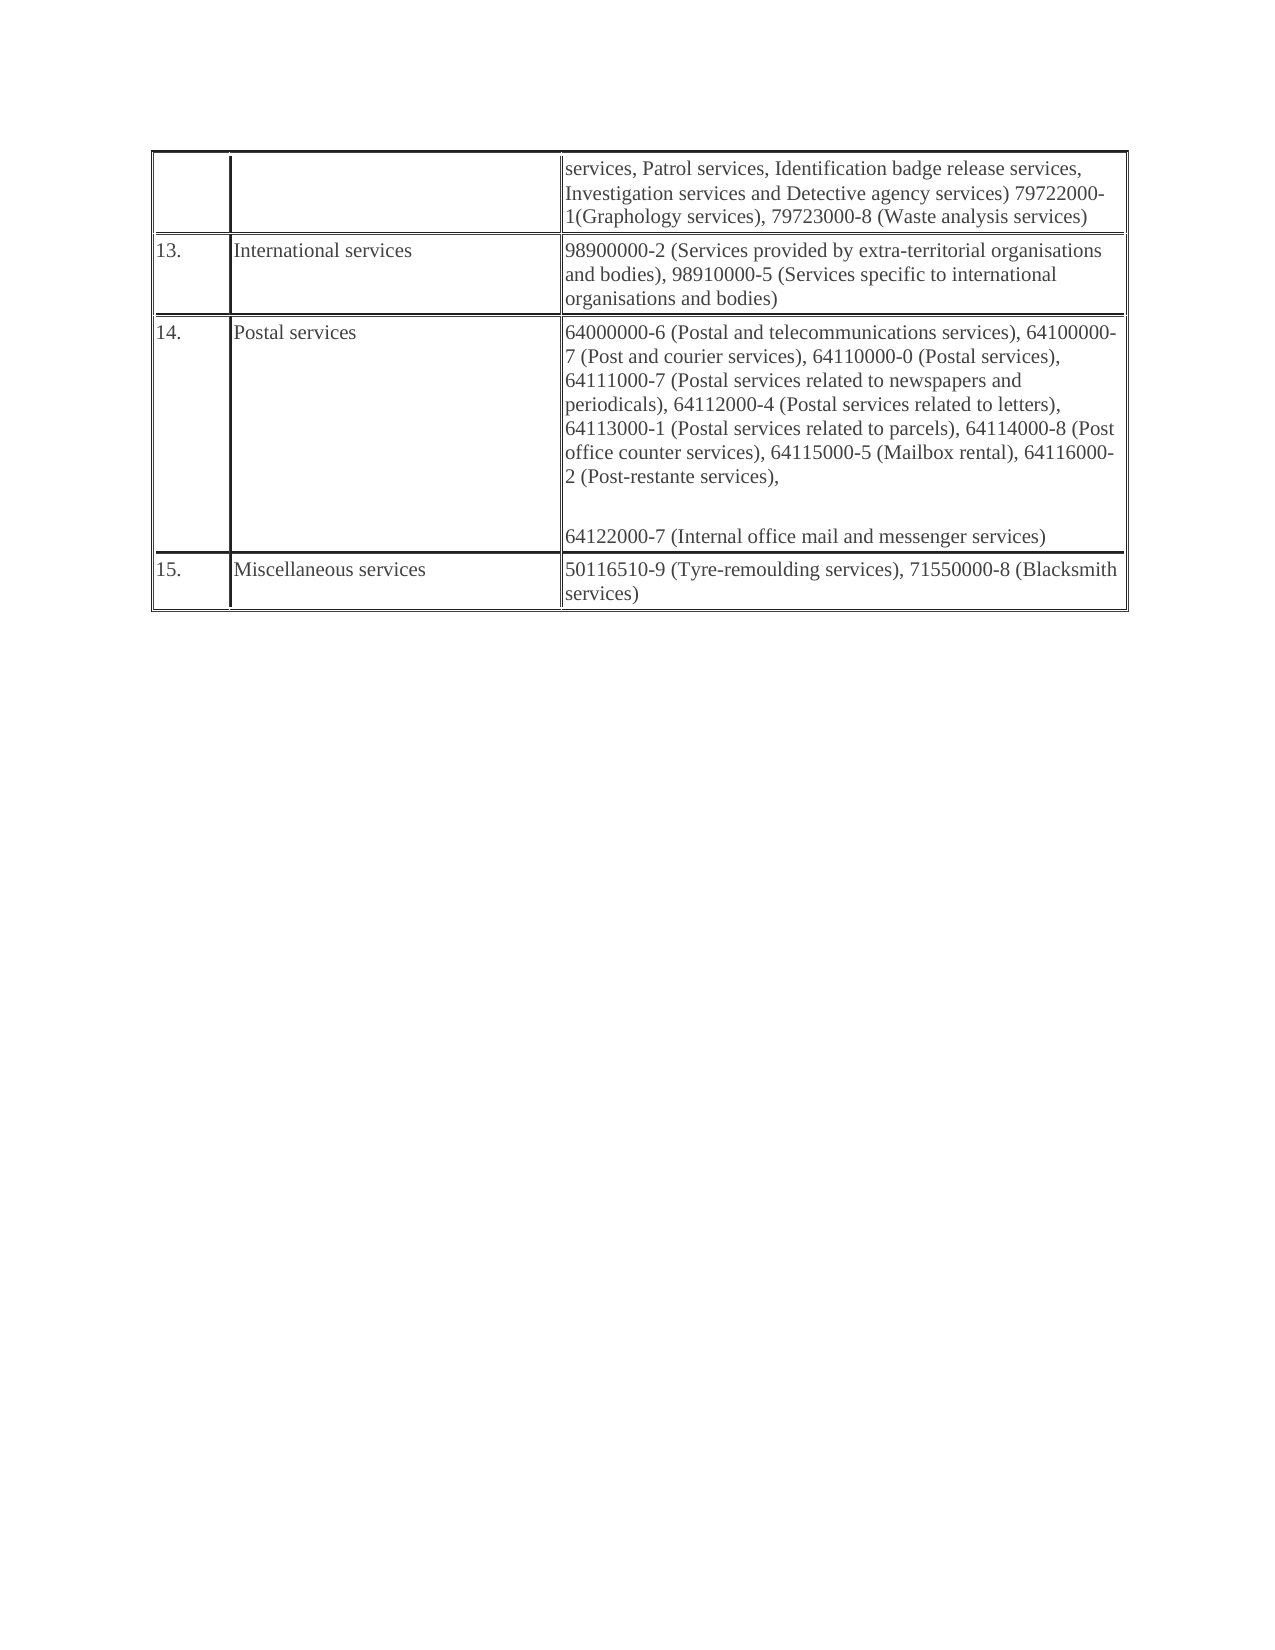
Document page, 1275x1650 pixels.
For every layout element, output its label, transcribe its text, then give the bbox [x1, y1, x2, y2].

table_cell Miscellaneous services [230, 554, 562, 608]
table_cell Postal services [232, 317, 560, 551]
table_cell 98900000-2 (Services provided by extra-territorial organisations and bodies), 98910000-5 (Services specific to international organisations and bodies) [562, 232, 1127, 313]
table_cell International services [232, 235, 560, 313]
table_cell 64000000-6 (Postal and telecommunications services), 64100000-7 (Post and courier services), 64110000-0 (Postal services), 64111000-7 (Postal services related to newspapers and periodicals), 64112000-4 (Postal services related to letters), 64113000-1 (Postal services related to parcels), 64114000-8 (Post office counter services), 64115000-5 (Mailbox rental), 64116000-2 (Post-restante services), 64122000-7 (Internal office mail and messenger services) [563, 313, 1126, 551]
table_cell 14. [154, 313, 229, 551]
table_cell 13. [152, 232, 230, 313]
table_cell 50116510-9 (Tyre-remoulding services), 71550000-8 (Blacksmith services) [562, 551, 1126, 608]
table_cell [562, 153, 1126, 232]
table_cell 15. [154, 551, 230, 608]
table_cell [230, 153, 562, 232]
table_cell 12. [154, 152, 230, 232]
